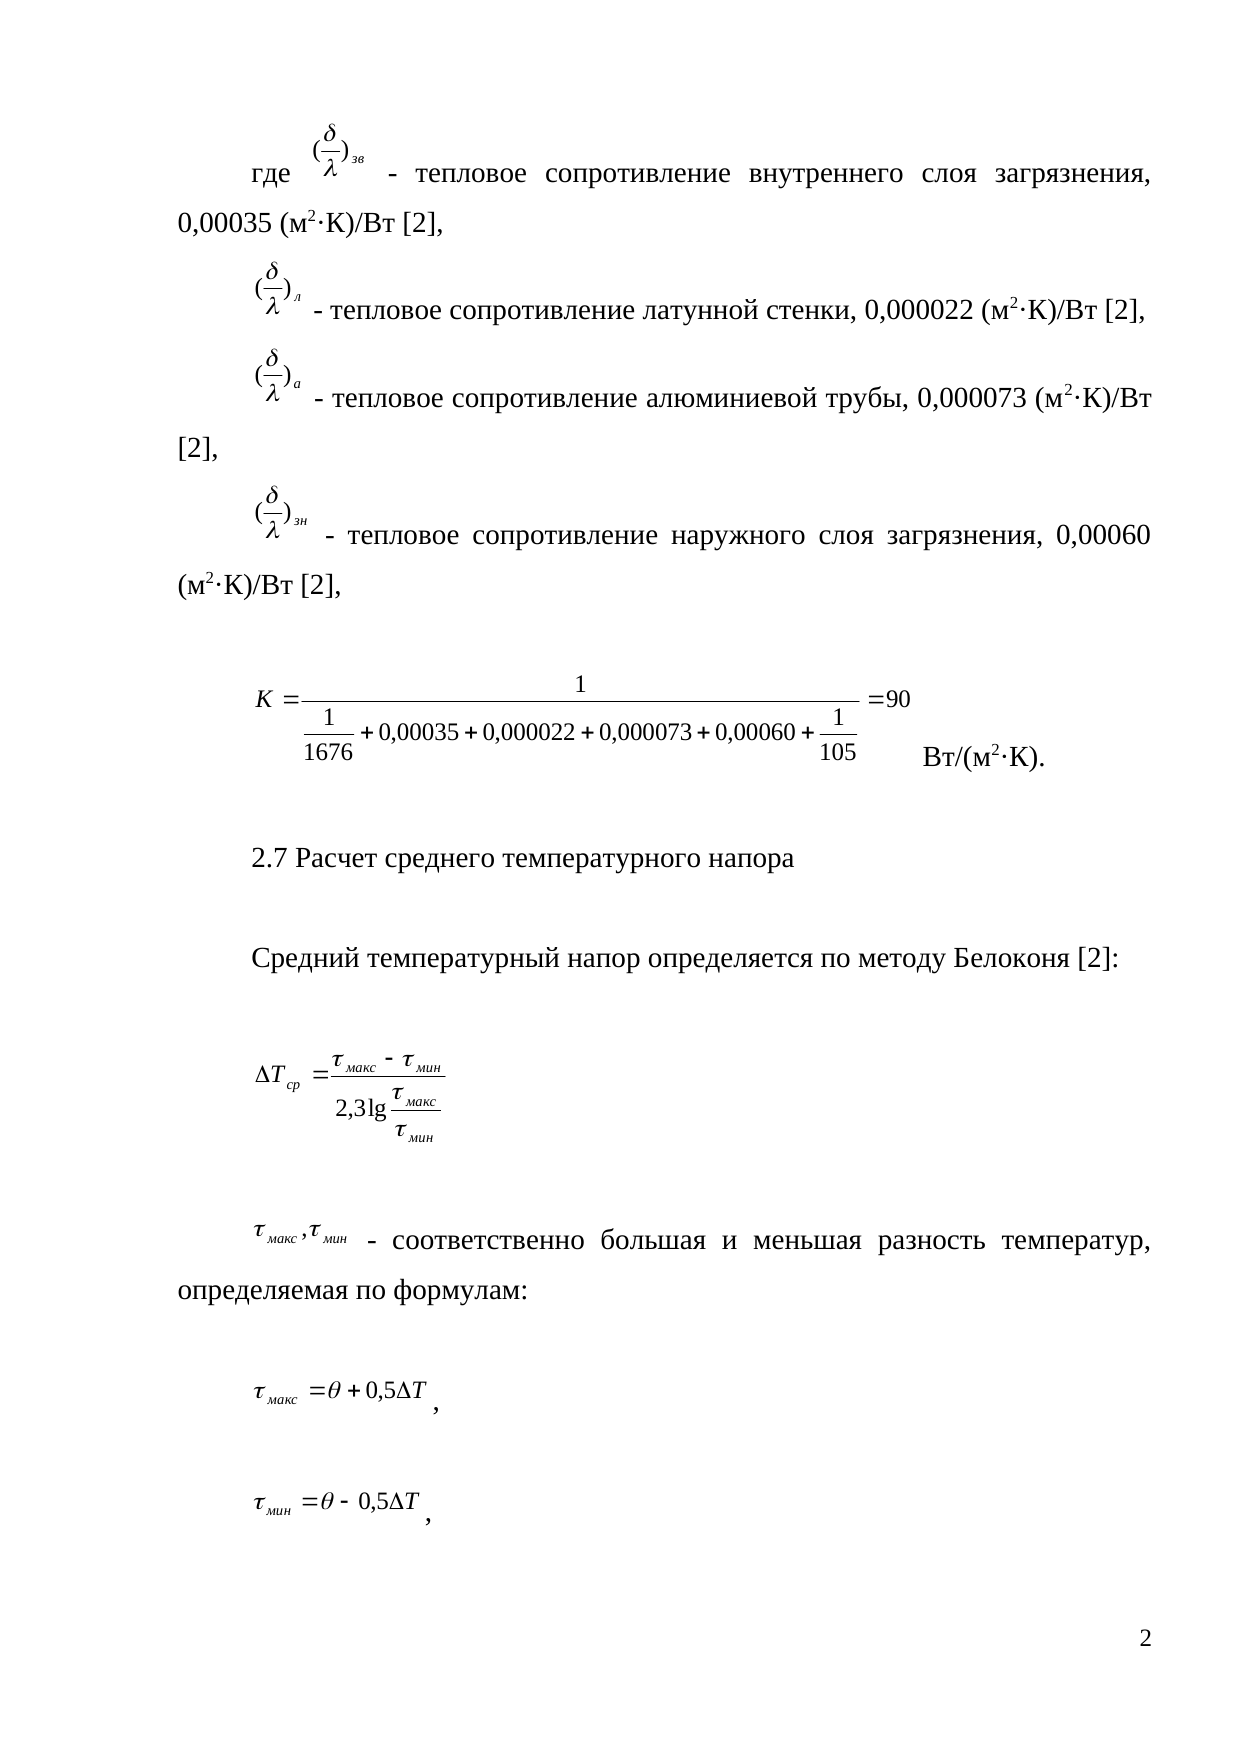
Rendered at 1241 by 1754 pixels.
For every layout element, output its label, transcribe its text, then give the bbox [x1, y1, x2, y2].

text Средний температурный напор определяется по методу Белоконя [2]: [177, 941, 1152, 974]
text , [177, 1373, 1152, 1417]
text , [177, 1484, 1152, 1528]
text где - тепловое сопротивление внутреннего слоя загрязнения, 0,00035 (м2·К)/Вт [2], [177, 118, 1152, 239]
text - тепловое сопротивление латунной стенки, 0,000022 (м2·К)/Вт [2], [177, 256, 1152, 326]
text - тепловое сопротивление наружного слоя загрязнения, 0,00060 (м2·К)/Вт [2], [177, 480, 1152, 601]
text - тепловое сопротивление алюминиевой трубы, 0,000073 (м2·К)/Вт [2], [177, 343, 1152, 463]
text 2.7 Расчет среднего температурного напора [177, 840, 1152, 873]
text - соответственно большая и меньшая разность температур, определяемая по формулам: [177, 1212, 1152, 1306]
text Вт/(м2·К). [177, 668, 1152, 773]
